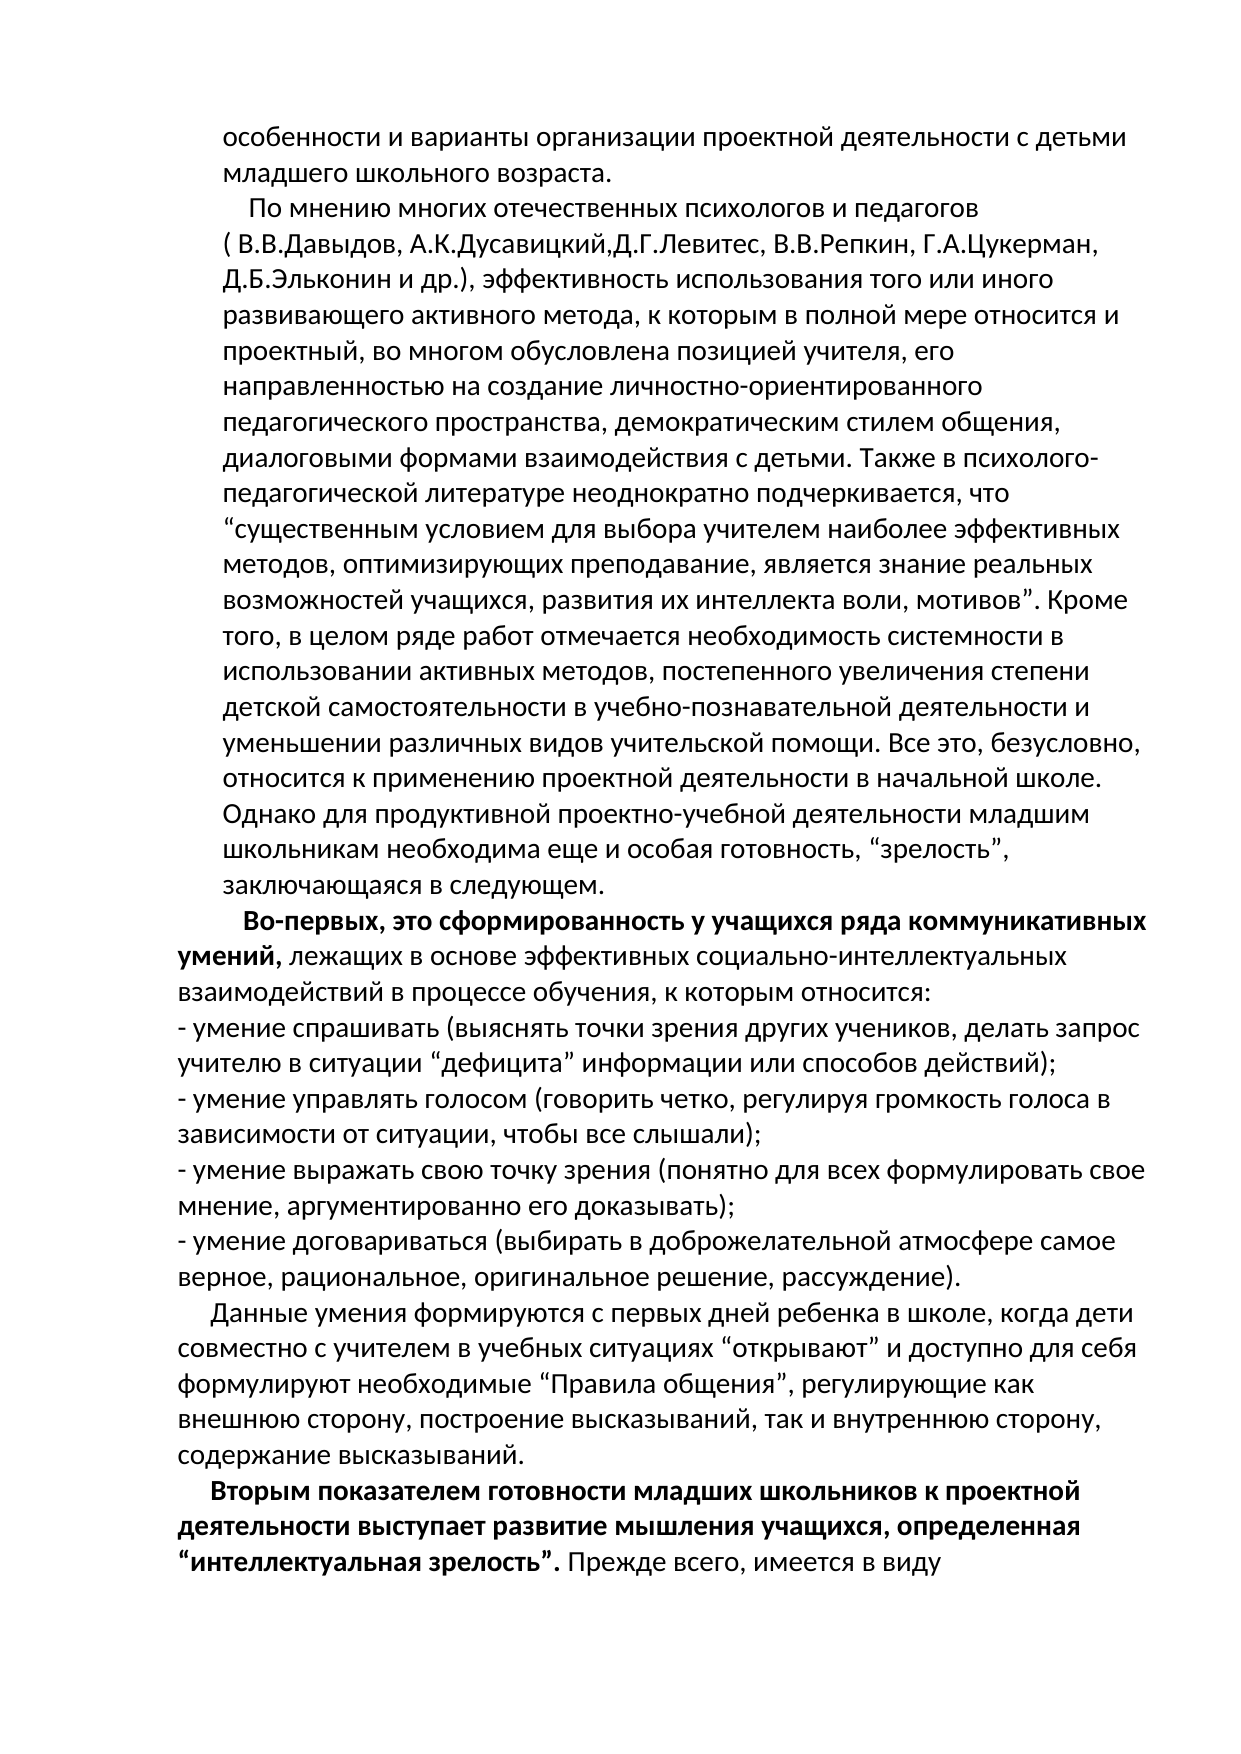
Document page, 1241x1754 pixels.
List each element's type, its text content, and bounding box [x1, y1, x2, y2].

text - умение спрашивать (выяснять точки зрения других учеников, делать запрос учителю в ситуации “дефицита” информации или способов действий); - умение управлять голосом (говорить четко, регулируя громкость голоса в зависимости от ситуации, чтобы все слышали); - умение выражать свою точку зрения (понятно для всех формулировать свое мнение, аргументированно его доказывать); - умение договариваться (выбирать в доброжелательной атмосфере самое верное, рациональное, оригинальное решение, рассуждение). [177, 1009, 1152, 1294]
text По мнению многих отечественных психологов и педагогов ( В.В.Давыдов, А.К.Дусавицкий,Д.Г.Левитес, В.В.Репкин, Г.А.Цукерман, Д.Б.Эльконин и др.), эффективность использования того или иного развивающего активного метода, к которым в полной мере относится и проектный, во многом обусловлена позицией учителя, его направленностью на создание личностно-ориентированного педагогического пространства, демократическим стилем общения, диалоговыми формами взаимодействия с детьми. Также в психолого-педагогической литературе неоднократно подчеркивается, что “существенным условием для выбора учителем наиболее эффективных методов, оптимизирующих преподавание, является знание реальных возможностей учащихся, развития их интеллекта воли, мотивов”. Кроме того, в целом ряде работ отмечается необходимость системности в использовании активных методов, постепенного увеличения степени детской самостоятельности в учебно-познавательной деятельности и уменьшении различных видов учительской помощи. Все это, безусловно, относится к применению проектной деятельности в начальной школе. Однако для продуктивной проектно-учебной деятельности младшим школьникам необходима еще и особая готовность, “зрелость”, заключающаяся в следующем. [222, 189, 1152, 902]
text Данные умения формируются с первых дней ребенка в школе, когда дети совместно с учителем в учебных ситуациях “открывают” и доступно для себя формулируют необходимые “Правила общения”, регулирующие как внешнюю сторону, построение высказываний, так и внутреннюю сторону, содержание высказываний. [177, 1294, 1152, 1472]
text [222, 118, 1152, 189]
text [177, 1472, 1152, 1579]
text Во-первых, это сформированность у учащихся ряда коммуникативных умений, лежащих в основе эффективных социально-интеллектуальных взаимодействий в процессе обучения, к которым относится: [177, 902, 1152, 1009]
